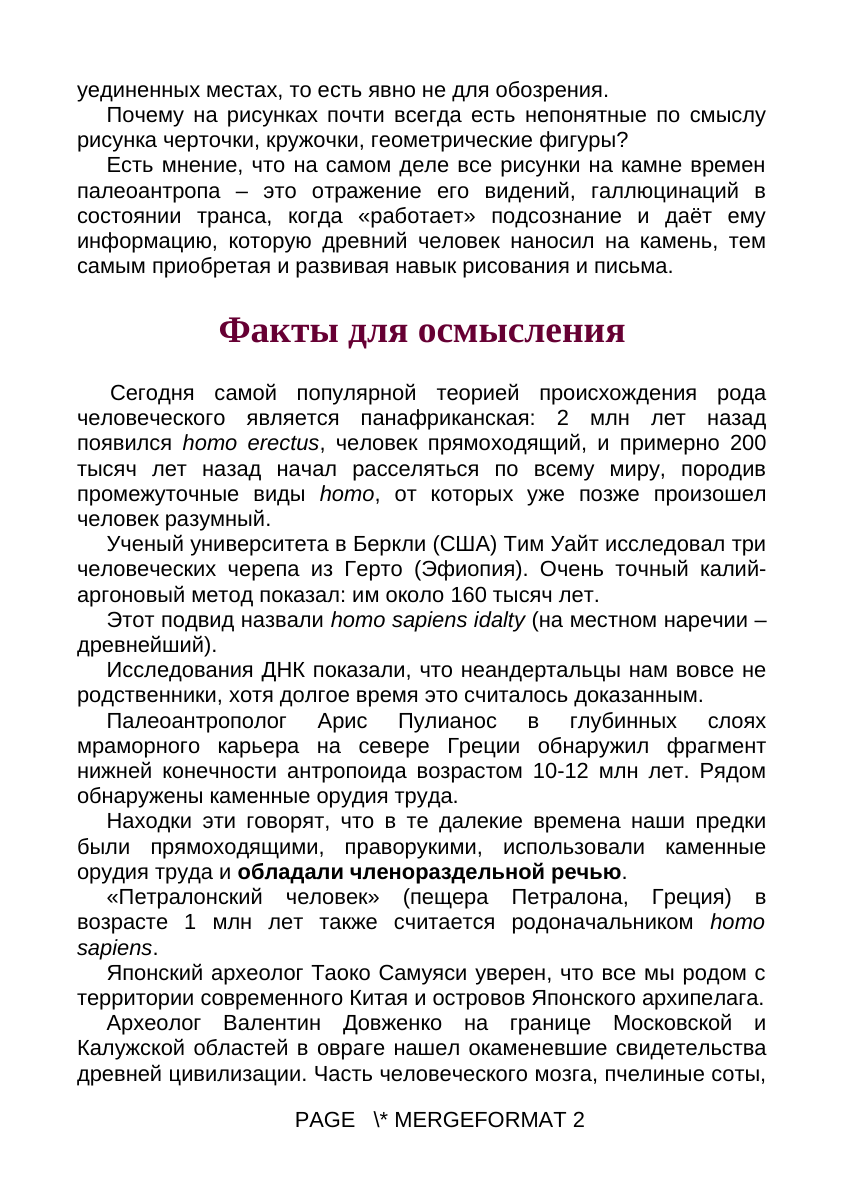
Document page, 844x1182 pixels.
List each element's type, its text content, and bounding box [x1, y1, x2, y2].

text «Петралонский человек» (пещера Петралона, Греция) в возрасте 1 млн лет также считается родоначальником homo sapiens. [77, 884, 767, 960]
text Ученый университета в Беркли (США) Тим Уайт исследовал три человеческих черепа из Герто (Эфиопия). Очень точный калий-аргоновый метод показал: им около 160 тысяч лет. [77, 531, 767, 607]
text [77, 77, 767, 102]
text Почему на рисунках почти всегда есть непонятные по смыслу рисунка черточки, кружочки, геометрические фигуры? [77, 102, 767, 152]
text Находки эти говорят, что в те далекие времена наши предки были прямоходящими, праворукими, использовали каменные орудия труда и обладали членораздельной речью. [77, 808, 767, 884]
text Есть мнение, что на самом деле все рисунки на камне времен палеоантропа – это отражение его видений, галлюцинаций в состоянии транса, когда «работает» подсознание и даёт ему информацию, которую древний человек наносил на камень, тем самым приобретая и развивая навык рисования и письма. [77, 152, 767, 278]
text Сегодня самой популярной теорией происхождения рода человеческого является панафриканская: 2 млн лет назад появился homo erectus, человек прямоходящий, и примерно 200 тысяч лет назад начал расселяться по всему миру, породив промежуточные виды homo, от которых уже позже произошел человек разумный. [77, 380, 767, 531]
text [77, 1010, 767, 1086]
text Исследования ДНК показали, что неандертальцы нам вовсе не родственники, хотя долгое время это считалось доказанным. [77, 657, 767, 708]
text Палеоантрополог Арис Пулианос в глубинных слоях мраморного карьера на севере Греции обнаружил фрагмент нижней конечности антропоида возрастом 10-12 млн лет. Рядом обнаружены каменные орудия труда. [77, 708, 767, 808]
text Этот подвид назвали homo sapiens idalty (на местном наречии – древнейший). [77, 607, 767, 657]
subtitle Факты для осмысления [77, 308, 767, 351]
text Японский археолог Таоко Самуяси уверен, что все мы родом с территории современного Китая и островов Японского архипелага. [77, 960, 767, 1010]
